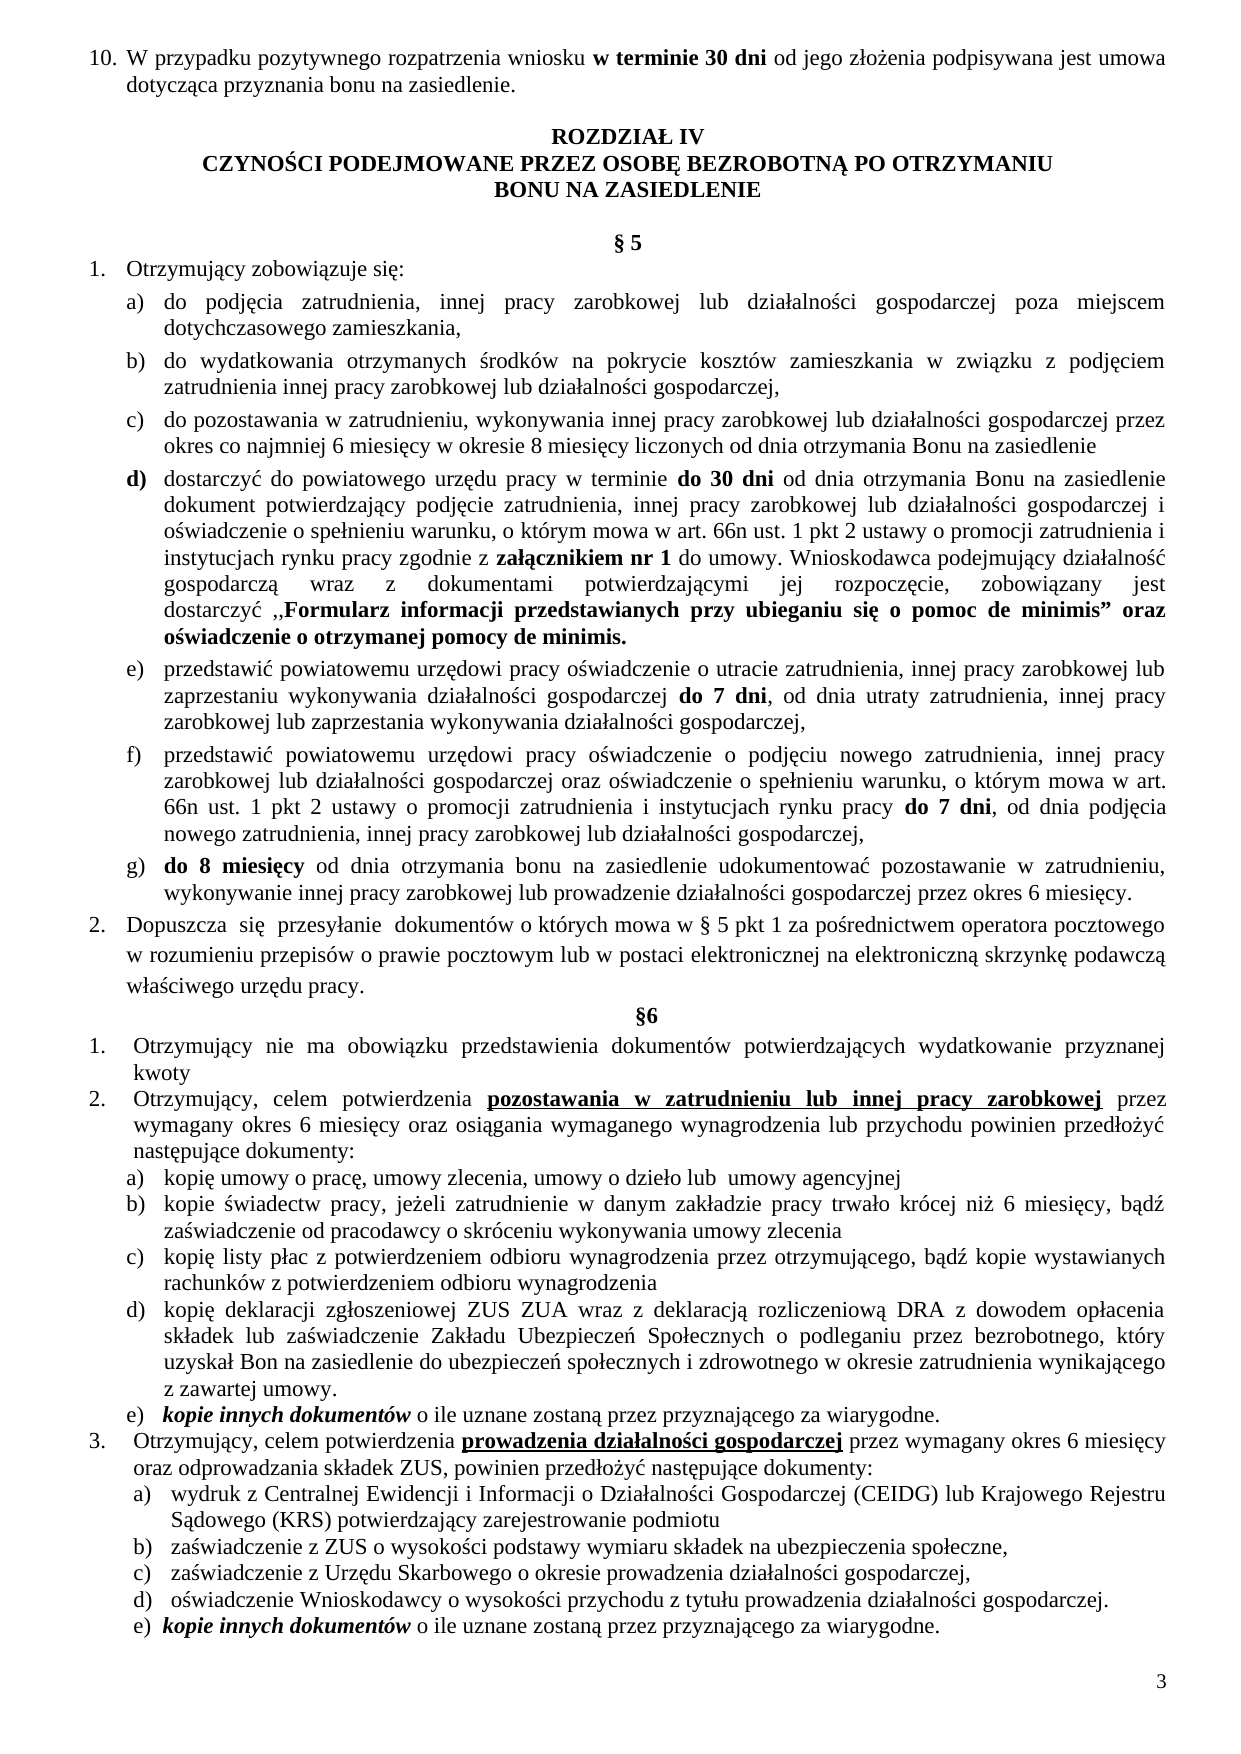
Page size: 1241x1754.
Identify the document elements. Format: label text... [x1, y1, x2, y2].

list kopię listy płac z potwierdzeniem odbioru wynagrodzenia przez otrzymującego, bądź kopie wystawianych rachunków z potwierdzeniem odbioru wynagrodzenia [126, 1243, 1167, 1296]
list do 8 miesięcy od dnia otrzymania bonu na zasiedlenie udokumentować pozostawanie w zatrudnieniu, wykonywanie innej pracy zarobkowej lub prowadzenie działalności gospodarczej przez okres 6 miesięcy. [126, 852, 1167, 905]
list kopie innych dokumentów o ile uznane zostaną przez przyznającego za wiarygodne. [126, 1401, 1167, 1427]
list zaświadczenie z Urzędu Skarbowego o okresie prowadzenia działalności gospodarczej, [133, 1559, 1167, 1586]
list W przypadku pozytywnego rozpatrzenia wniosku w terminie 30 dni od jego złożenia podpisywana jest umowa dotycząca przyznania bonu na zasiedlenie. [89, 44, 1167, 97]
list Otrzymujący, celem potwierdzenia pozostawania w zatrudnieniu lub innej pracy zarobkowej przez wymagany okres 6 miesięcy oraz osiągania wymaganego wynagrodzenia lub przychodu powinien przedłożyć następujące dokumenty: [89, 1085, 1167, 1164]
list Otrzymujący zobowiązuje się: [89, 255, 1167, 282]
list do podjęcia zatrudnienia, innej pracy zarobkowej lub działalności gospodarczej poza miejscem dotychczasowego zamieszkania, [126, 288, 1167, 341]
text BONU NA ZASIEDLENIE [89, 176, 1167, 202]
list kopie innych dokumentów o ile uznane zostaną przez przyznającego za wiarygodne. [133, 1612, 1167, 1638]
text § 5 [89, 229, 1167, 255]
text §6 [126, 1002, 1167, 1028]
list Otrzymujący, celem potwierdzenia prowadzenia działalności gospodarczej przez wymagany okres 6 miesięcy oraz odprowadzania składek ZUS, powinien przedłożyć następujące dokumenty: [89, 1427, 1167, 1480]
list dostarczyć do powiatowego urzędu pracy w terminie do 30 dni od dnia otrzymania Bonu na zasiedlenie dokument potwierdzający podjęcie zatrudnienia, innej pracy zarobkowej lub działalności gospodarczej i oświadczenie o spełnieniu warunku, o którym mowa w art. 66n ust. 1 pkt 2 ustawy o promocji zatrudnienia i instytucjach rynku pracy zgodnie z załącznikiem nr 1 do umowy. Wnioskodawca podejmujący działalność gospodarczą wraz z dokumentami potwierdzającymi jej rozpoczęcie, zobowiązany jest dostarczyć ,,Formularz informacji przedstawianych przy ubieganiu się o pomoc de minimis” oraz oświadczenie o otrzymanej pomocy de minimis. [126, 465, 1167, 649]
text ROZDZIAŁ IV [89, 123, 1167, 150]
list oświadczenie Wnioskodawcy o wysokości przychodu z tytułu prowadzenia działalności gospodarczej. [133, 1586, 1167, 1612]
list przedstawić powiatowemu urzędowi pracy oświadczenie o utracie zatrudnienia, innej pracy zarobkowej lub zaprzestaniu wykonywania działalności gospodarczej do 7 dni, od dnia utraty zatrudnienia, innej pracy zarobkowej lub zaprzestania wykonywania działalności gospodarczej, [126, 655, 1167, 734]
text CZYNOŚCI PODEJMOWANE PRZEZ OSOBĘ BEZROBOTNĄ PO OTRZYMANIU [89, 150, 1167, 176]
list zaświadczenie z ZUS o wysokości podstawy wymiaru składek na ubezpieczenia społeczne, [133, 1533, 1167, 1559]
list do wydatkowania otrzymanych środków na pokrycie kosztów zamieszkania w związku z podjęciem zatrudnienia innej pracy zarobkowej lub działalności gospodarczej, [126, 347, 1167, 399]
list kopię umowy o pracę, umowy zlecenia, umowy o dzieło lub umowy agencyjnej [126, 1164, 1167, 1190]
list kopię deklaracji zgłoszeniowej ZUS ZUA wraz z deklaracją rozliczeniową DRA z dowodem opłacenia składek lub zaświadczenie Zakładu Ubezpieczeń Społecznych o podleganiu przez bezrobotnego, który uzyskał Bon na zasiedlenie do ubezpieczeń społecznych i zdrowotnego w okresie zatrudnienia wynikającego z zawartej umowy. [126, 1296, 1167, 1401]
list wydruk z Centralnej Ewidencji i Informacji o Działalności Gospodarczej (CEIDG) lub Krajowego Rejestru Sądowego (KRS) potwierdzający zarejestrowanie podmiotu [133, 1480, 1167, 1533]
list przedstawić powiatowemu urzędowi pracy oświadczenie o podjęciu nowego zatrudnienia, innej pracy zarobkowej lub działalności gospodarczej oraz oświadczenie o spełnieniu warunku, o którym mowa w art. 66n ust. 1 pkt 2 ustawy o promocji zatrudnienia i instytucjach rynku pracy do 7 dni, od dnia podjęcia nowego zatrudnienia, innej pracy zarobkowej lub działalności gospodarczej, [126, 741, 1167, 846]
list do pozostawania w zatrudnieniu, wykonywania innej pracy zarobkowej lub działalności gospodarczej przez okres co najmniej 6 miesięcy w okresie 8 miesięcy liczonych od dnia otrzymania Bonu na zasiedlenie [126, 406, 1167, 458]
list Otrzymujący nie ma obowiązku przedstawienia dokumentów potwierdzających wydatkowanie przyznanej kwoty [89, 1032, 1167, 1085]
list kopie świadectw pracy, jeżeli zatrudnienie w danym zakładzie pracy trwało krócej niż 6 miesięcy, bądź zaświadczenie od pracodawcy o skróceniu wykonywania umowy zlecenia [126, 1190, 1167, 1243]
list Dopuszcza się przesyłanie dokumentów o których mowa w § 5 pkt 1 za pośrednictwem operatora pocztowego w rozumieniu przepisów o prawie pocztowym lub w postaci elektronicznej na elektroniczną skrzynkę podawczą właściwego urzędu pracy. [89, 911, 1167, 998]
